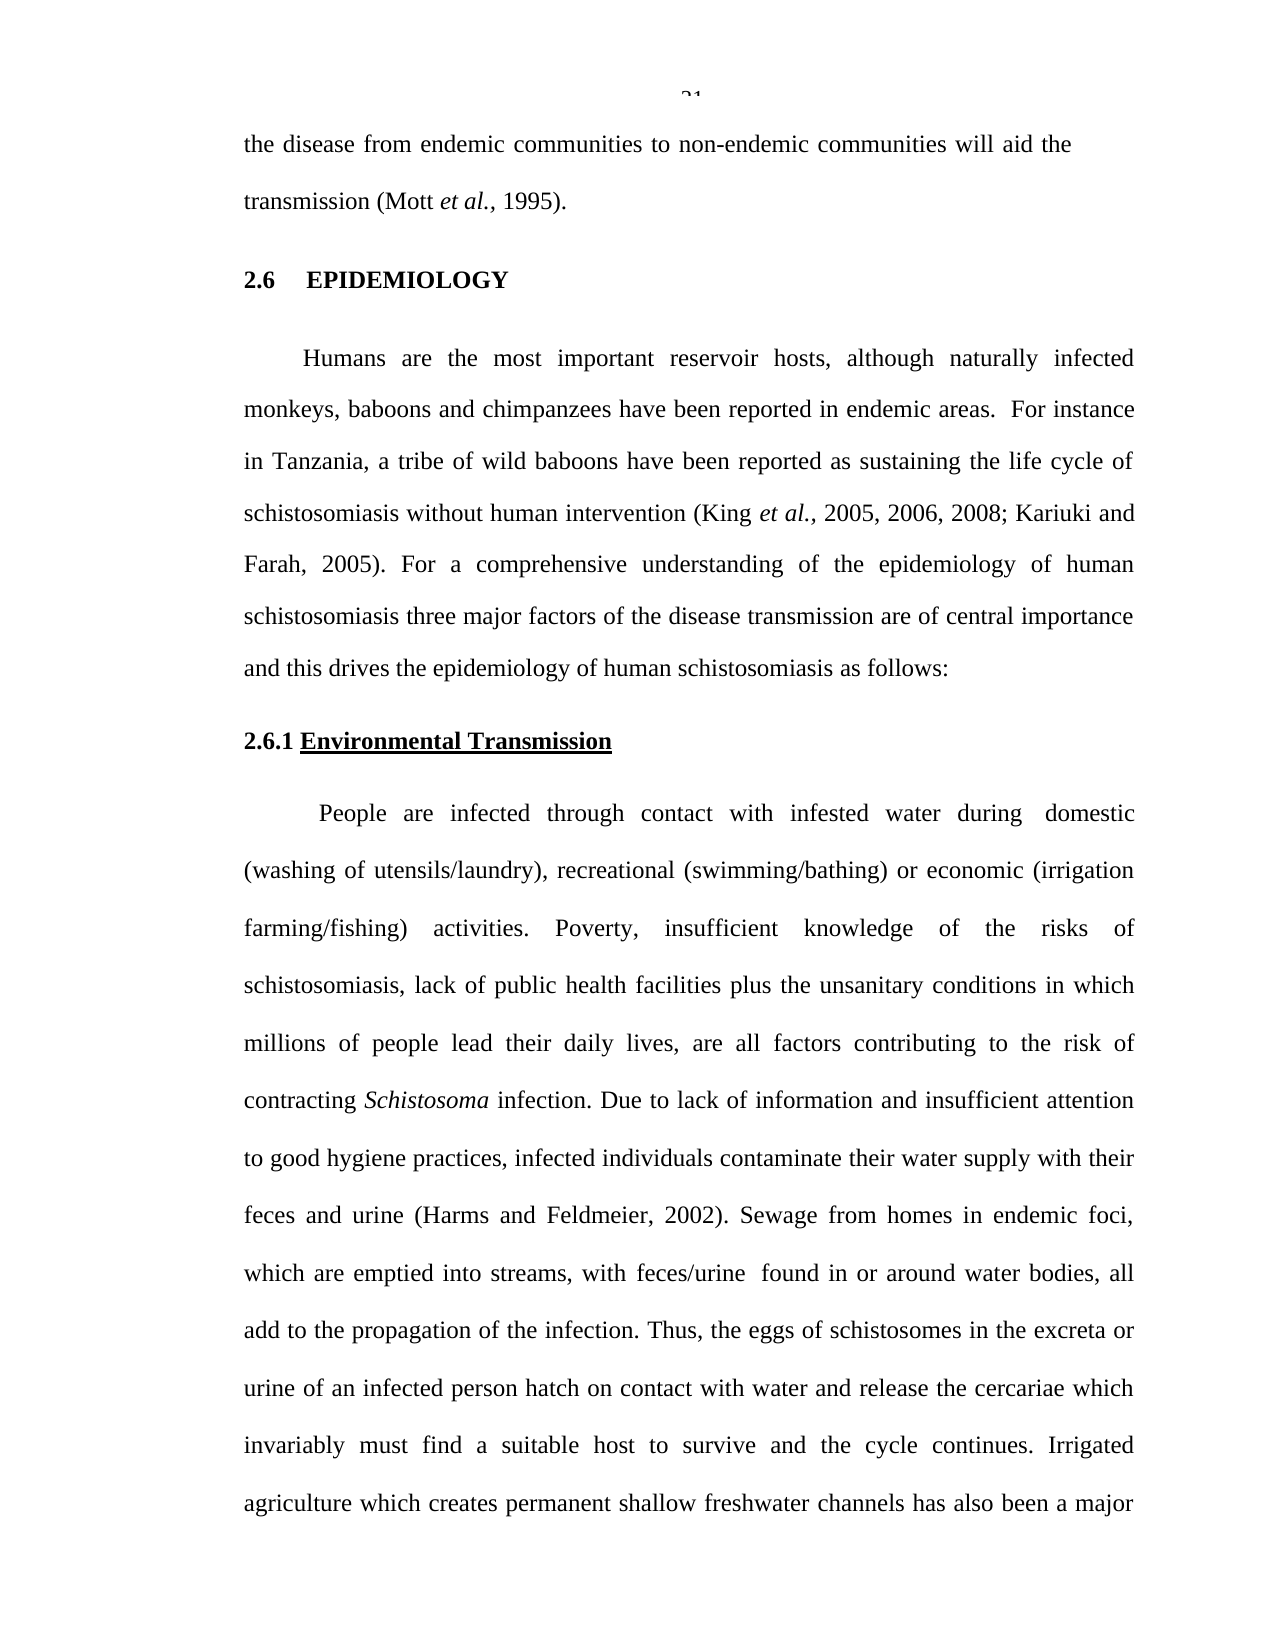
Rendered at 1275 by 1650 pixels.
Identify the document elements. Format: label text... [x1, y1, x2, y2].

text Humans are the most important reservoir hosts, although naturally infected monkeys, baboons and chimpanzees have been reported in endemic areas. For instance in Tanzania, a tribe of wild baboons have been reported as sustaining the life cycle of schistosomiasis without human intervention (King et al., 2005, 2006, 2008; Kariuki and Farah, 2005). For a comprehensive understanding of the epidemiology of human schistosomiasis three major factors of the disease transmission are of central importance and this drives the epidemiology of human schistosomiasis as follows: [244, 343, 1135, 681]
text People are infected through contact with infested water during domestic (washing of utensils/laundry), recreational (swimming/bathing) or economic (irrigation farming/fishing) activities. Poverty, insufficient knowledge of the risks of schistosomiasis, lack of public health facilities plus the unsanitary conditions in which millions of people lead their daily lives, are all factors contributing to the risk of contracting Schistosoma infection. Due to lack of information and insufficient attention to good hygiene practices, infected individuals contaminate their water supply with their feces and urine (Harms and Feldmeier, 2002). Sewage from homes in endemic foci, which are emptied into streams, with feces/urine found in or around water bodies, all add to the propagation of the infection. Thus, the eggs of schistosomes in the excreta or urine of an infected person hatch on contact with water and release the cercariae which invariably must find a suitable host to survive and the cycle continues. Irrigated agriculture which creates permanent shallow freshwater channels has also been a major [244, 798, 1135, 1516]
subtitle EPIDEMIOLOGY [244, 265, 1183, 293]
subtitle Environmental Transmission [244, 726, 1183, 754]
text the disease from endemic communities to non-endemic communities will aid the transmission (Mott et al., 1995). [244, 129, 1134, 215]
